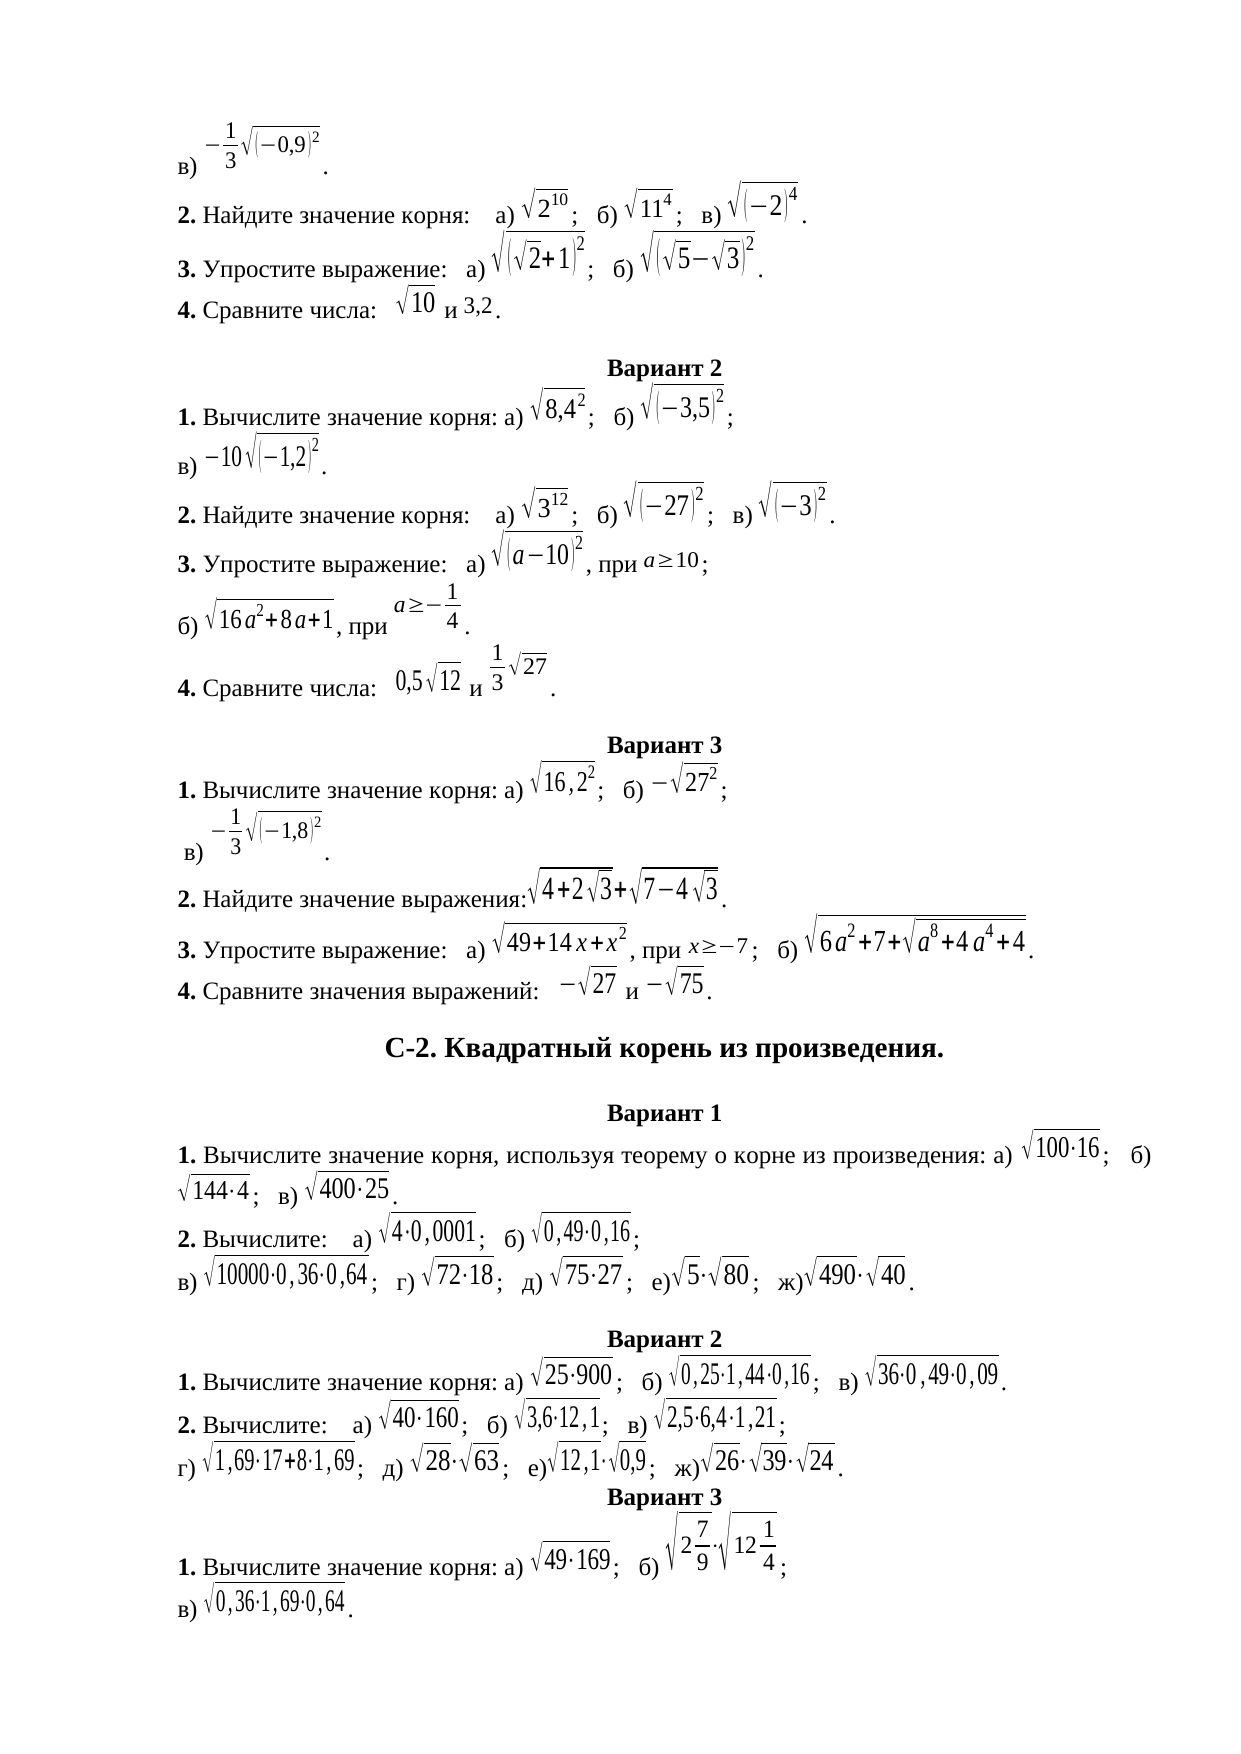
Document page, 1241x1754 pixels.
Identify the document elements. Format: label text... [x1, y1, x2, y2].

text г) ; д) ; е); ж). [177, 1439, 1152, 1482]
text в) . [177, 118, 1152, 180]
subtitle Вариант 2 [177, 353, 1152, 382]
subtitle С-2. Квадратный корень из произведения. [177, 1030, 1152, 1063]
text 3. Упростите выражение: а) , при ; б) . [177, 913, 1152, 964]
text 2. Вычислите: а) ; б) ; [177, 1210, 1152, 1253]
text 1. Вычислите значение корня: а) ; б) ; [177, 759, 1152, 804]
subtitle Вариант 3 [177, 730, 1152, 759]
text 3. Упростите выражение: а) ; б) . [177, 229, 1152, 283]
text в) . [177, 804, 1152, 865]
text 2. Найдите значение корня: а) ; б) ; в) . [177, 180, 1152, 229]
text 1. Вычислите значение корня: а) ; б) ; [177, 1511, 1152, 1580]
text 1. Вычислите значение корня: а) ; б) ; в) . [177, 1353, 1152, 1396]
text 3. Упростите выражение: а) , при ; [177, 529, 1152, 578]
subtitle Вариант 3 [177, 1482, 1152, 1511]
subtitle Вариант 1 [177, 1098, 1152, 1127]
text 1. Вычислите значение корня, используя теорему о корне из произведения: а) ; б) ; в) . [177, 1127, 1152, 1210]
text 2. Найдите значение корня: а) ; б) ; в) . [177, 480, 1152, 529]
text в) . [177, 1580, 1152, 1623]
text б) , при . [177, 578, 1152, 640]
text 2. Вычислите: а) ; б) ; в) ; [177, 1396, 1152, 1439]
text 4. Сравните числа: и . [177, 283, 1152, 324]
text 1. Вычислите значение корня: а) ; б) ; [177, 382, 1152, 431]
text 4. Сравните значения выражений: и . [177, 964, 1152, 1005]
text в) . [177, 431, 1152, 480]
subtitle Вариант 2 [177, 1324, 1152, 1353]
text в) ; г) ; д) ; е); ж). [177, 1253, 1152, 1296]
text 2. Найдите значение выражения:. [177, 865, 1152, 913]
text 4. Сравните числа: и . [177, 640, 1152, 702]
